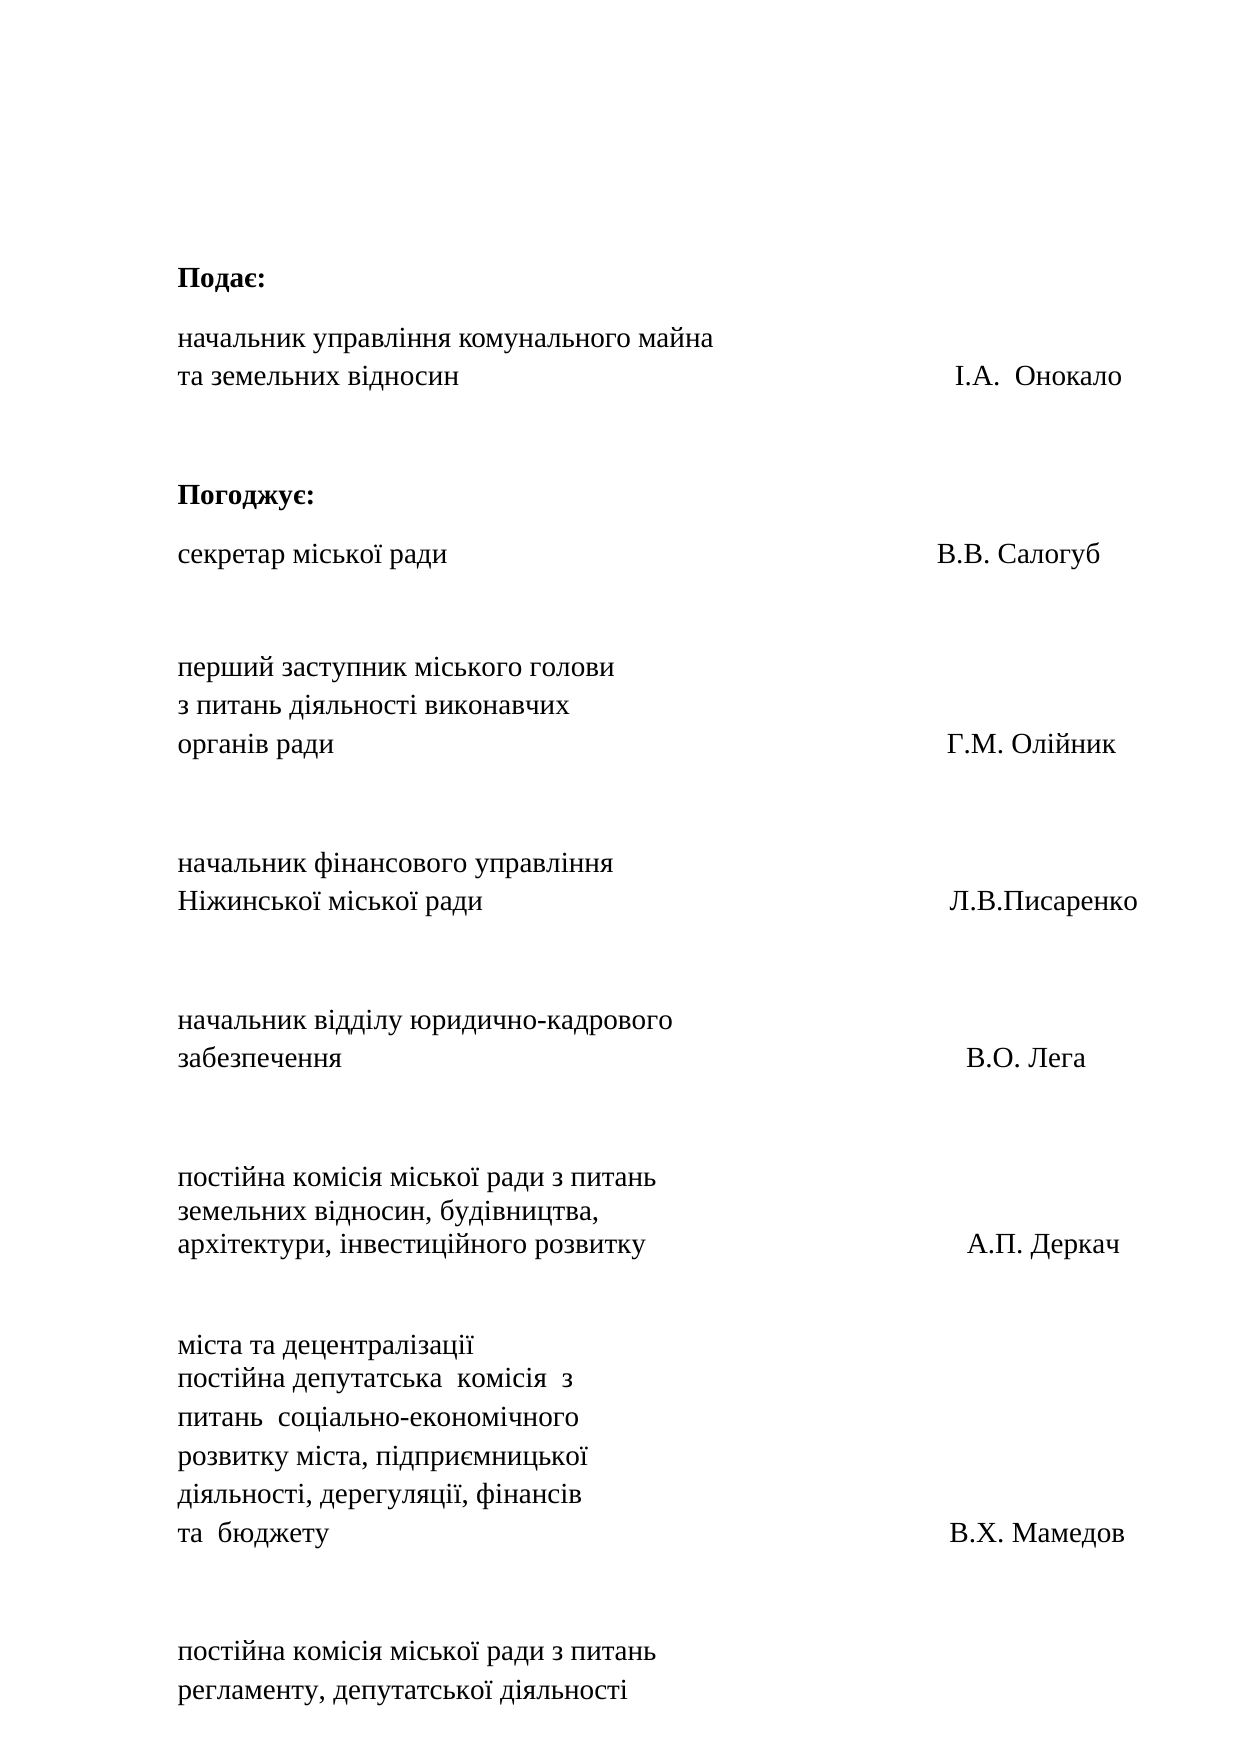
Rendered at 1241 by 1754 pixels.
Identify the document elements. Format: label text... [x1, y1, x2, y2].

text архітектури, інвестиційного розвитку А.П. Деркач [177, 1226, 1152, 1260]
text Погоджує: [177, 477, 1152, 511]
text перший заступник міського голови з питань діяльності виконавчих органів ради Г.М. Олійник [177, 649, 1152, 759]
text начальник фінансового управління Ніжинської міської ради Л.В.Писаренко [177, 845, 1152, 917]
text начальник відділу юридично-кадрового забезпечення В.О. Лега [177, 1002, 1152, 1074]
text Подає: [177, 260, 1152, 294]
text міста та децентралізації [177, 1327, 1152, 1361]
text постійна депутатська комісія з питань соціально-економічного розвитку міста, підприємницької діяльності, дерегуляції, фінансів та бюджету В.Х. Мамедов [177, 1361, 1152, 1548]
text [177, 1633, 1152, 1706]
text земельних відносин, будівництва, [177, 1193, 1152, 1226]
text секретар міської ради В.В. Салогуб [177, 536, 1152, 570]
text постійна комісія міської ради з питань [177, 1159, 1152, 1193]
text начальник управління комунального майна та земельних відносин І.А. Онокало [177, 320, 1152, 392]
